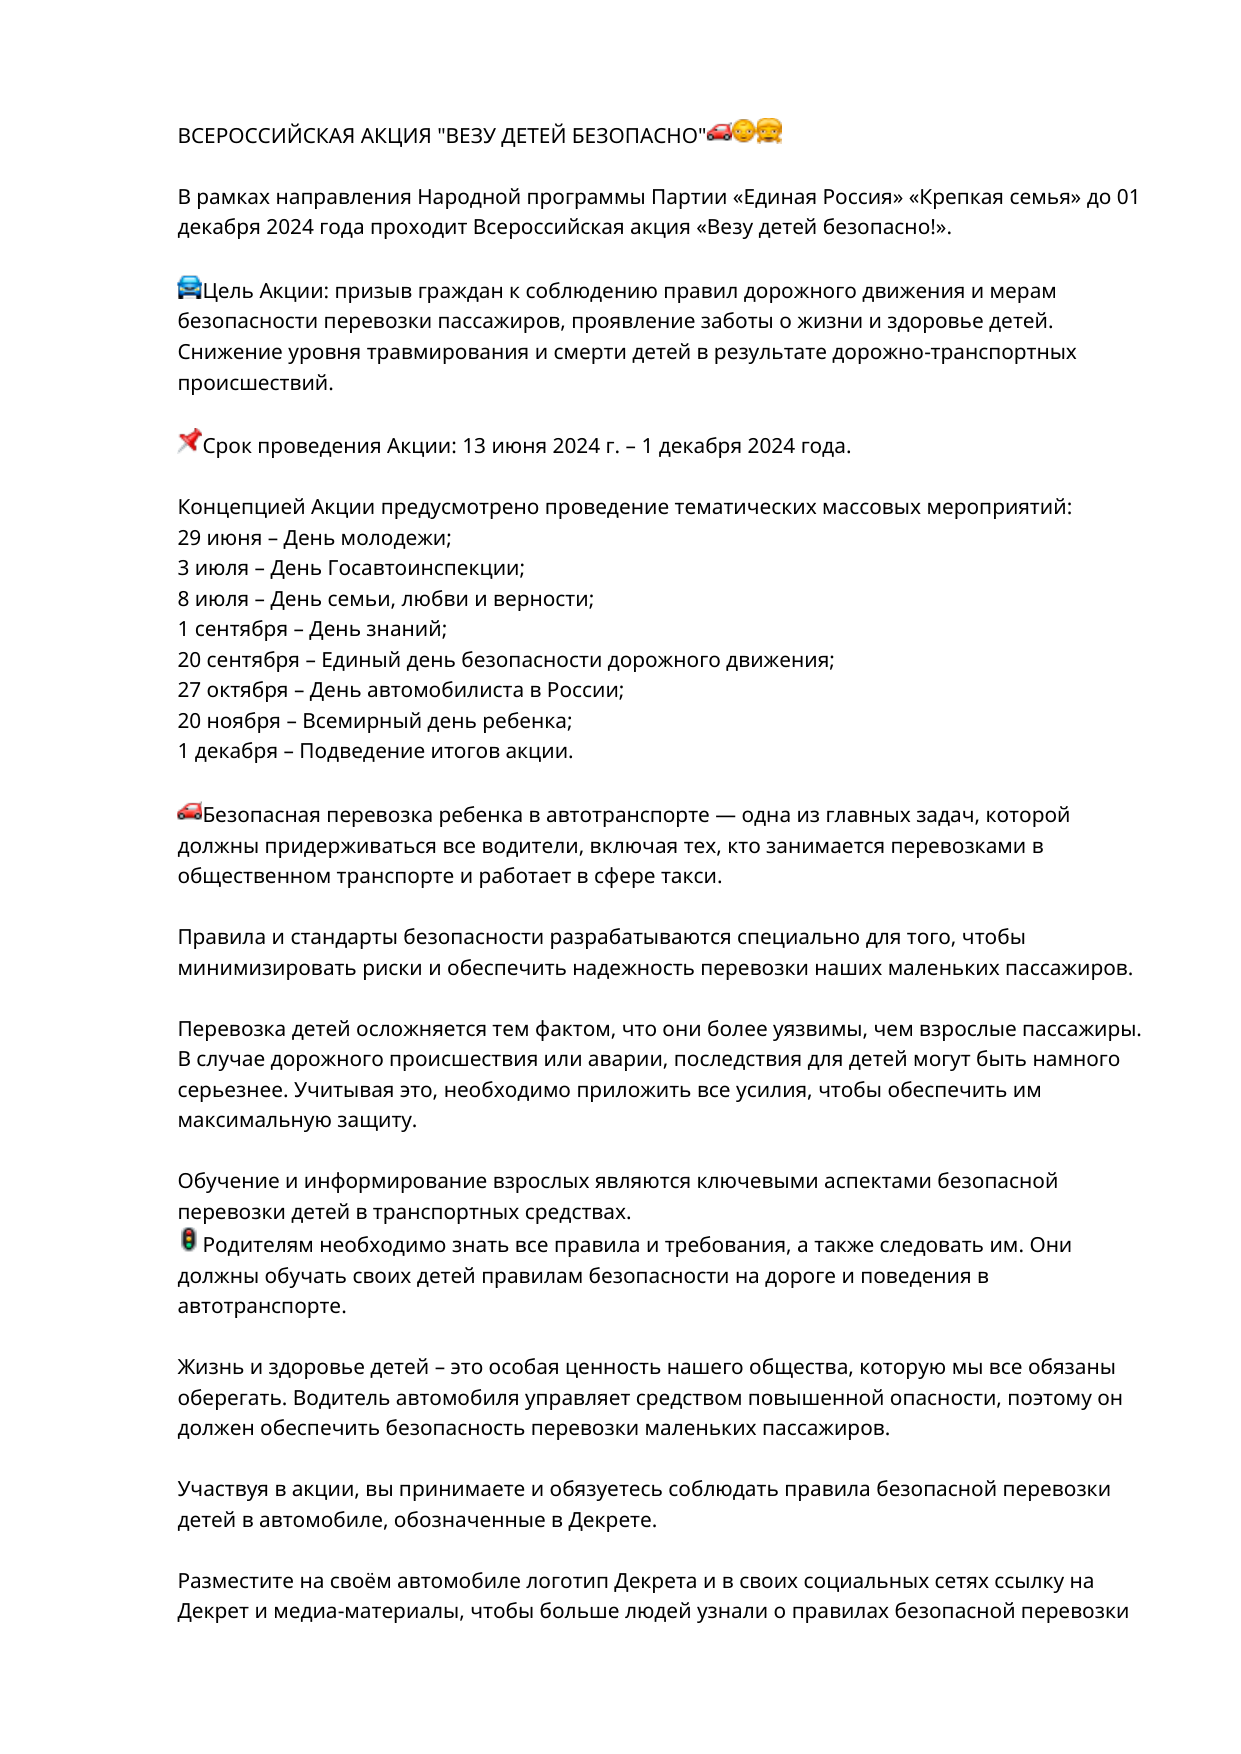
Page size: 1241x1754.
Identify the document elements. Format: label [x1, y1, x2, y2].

picture [177, 273, 203, 299]
picture [177, 1227, 203, 1253]
picture [177, 428, 203, 454]
text [177, 118, 1152, 1625]
picture [706, 118, 782, 144]
picture [177, 797, 203, 823]
